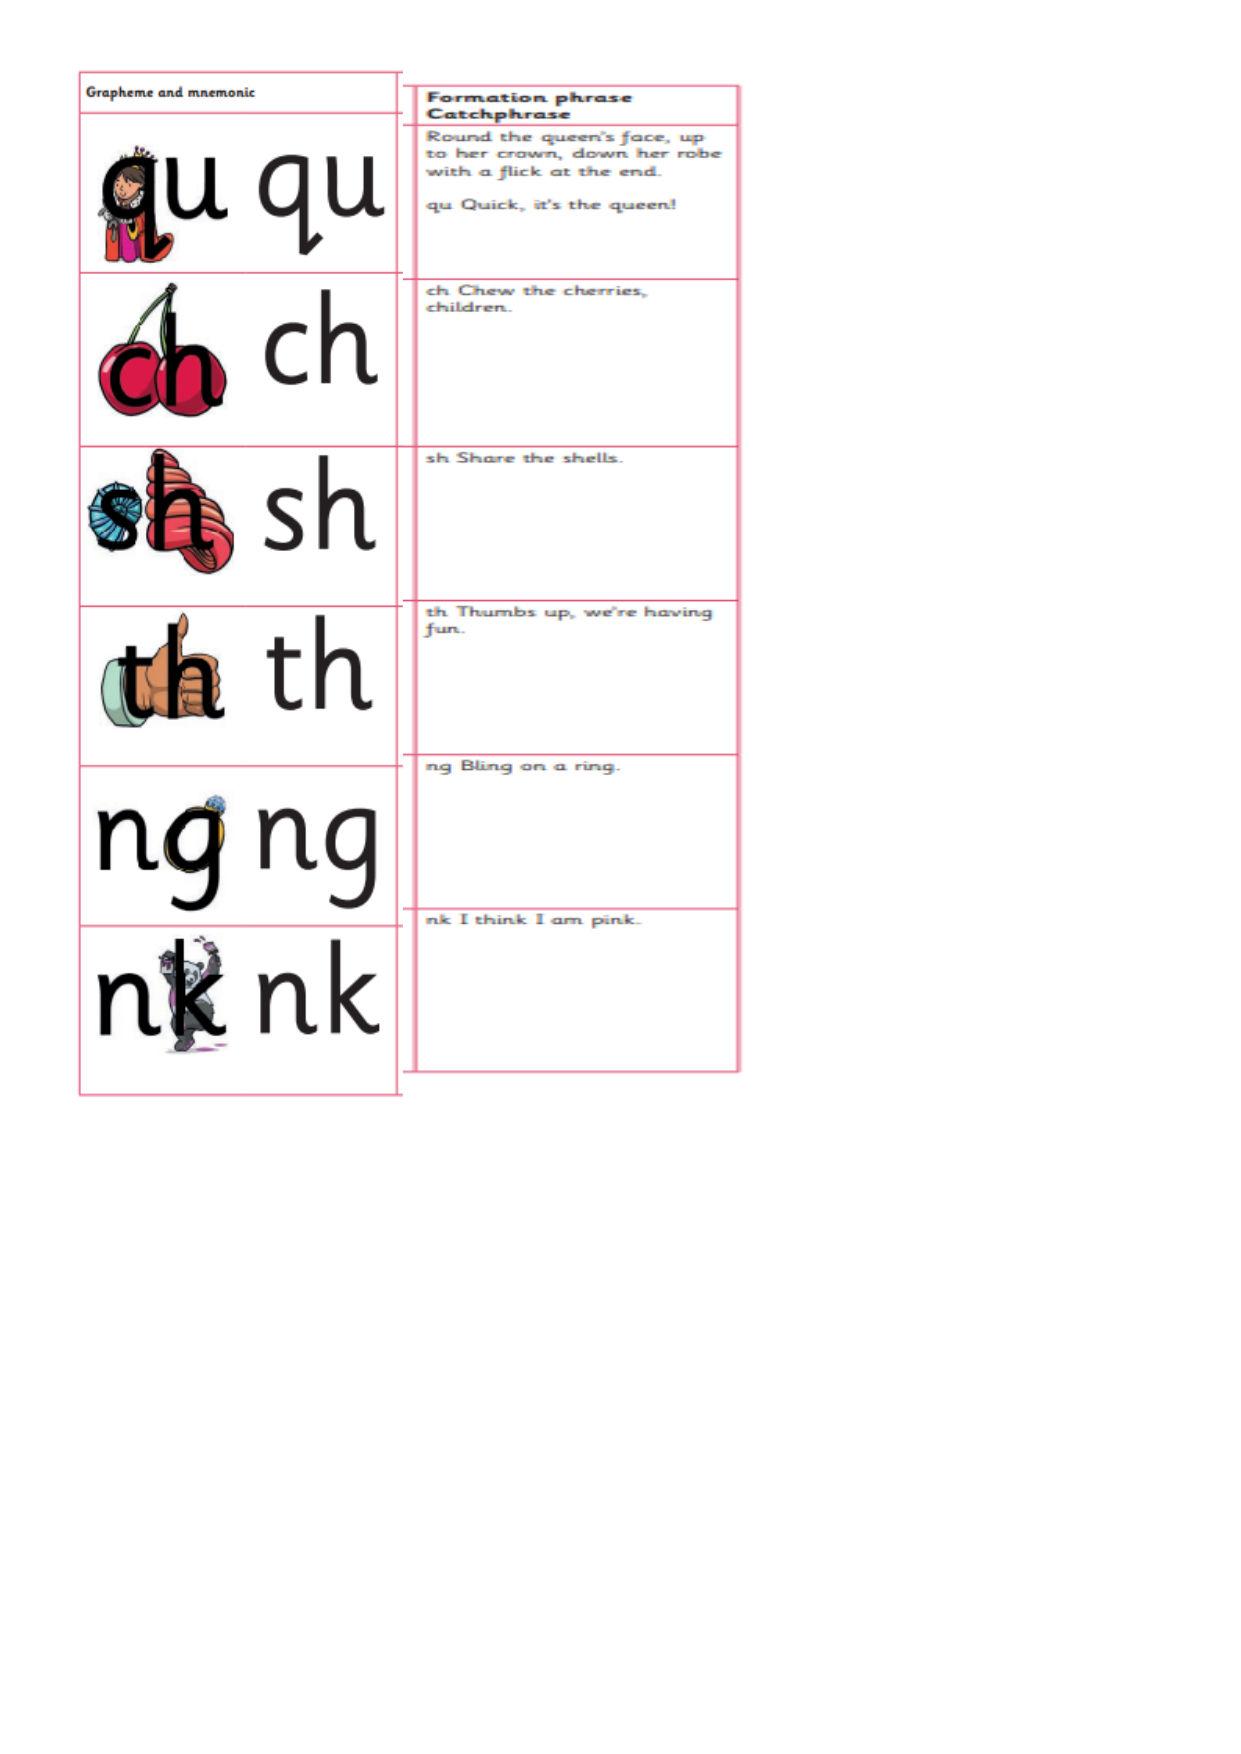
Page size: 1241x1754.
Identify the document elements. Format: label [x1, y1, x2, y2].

picture [59, 59, 798, 1119]
